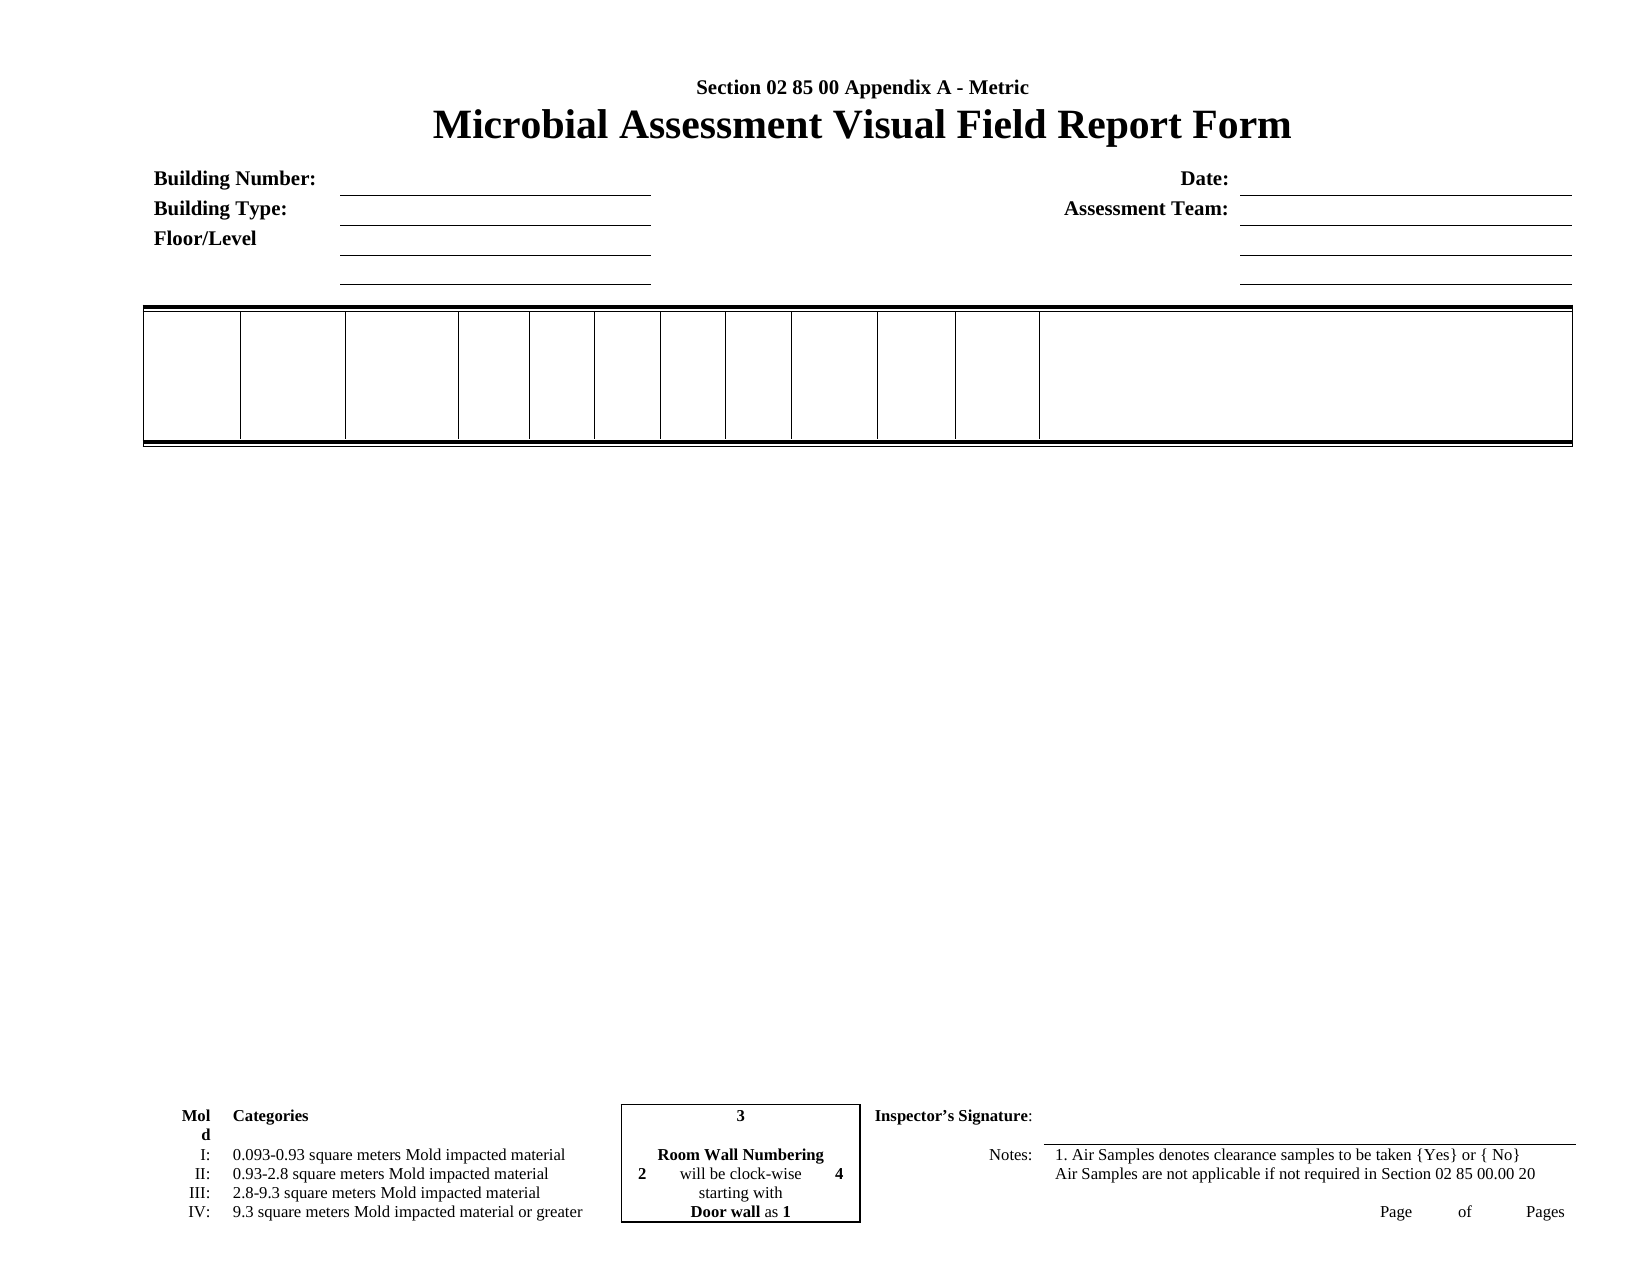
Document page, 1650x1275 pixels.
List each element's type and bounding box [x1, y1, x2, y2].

table_cell [346, 312, 458, 439]
table_cell [144, 312, 240, 439]
table_cell [459, 312, 529, 439]
table_cell [530, 312, 594, 439]
table_cell [241, 312, 345, 439]
table_cell [661, 312, 725, 439]
table_cell [878, 312, 955, 439]
table_cell [1040, 312, 1572, 439]
table_cell [956, 312, 1039, 439]
table_cell [726, 312, 791, 439]
table_cell [792, 312, 877, 439]
table_cell [595, 312, 660, 439]
